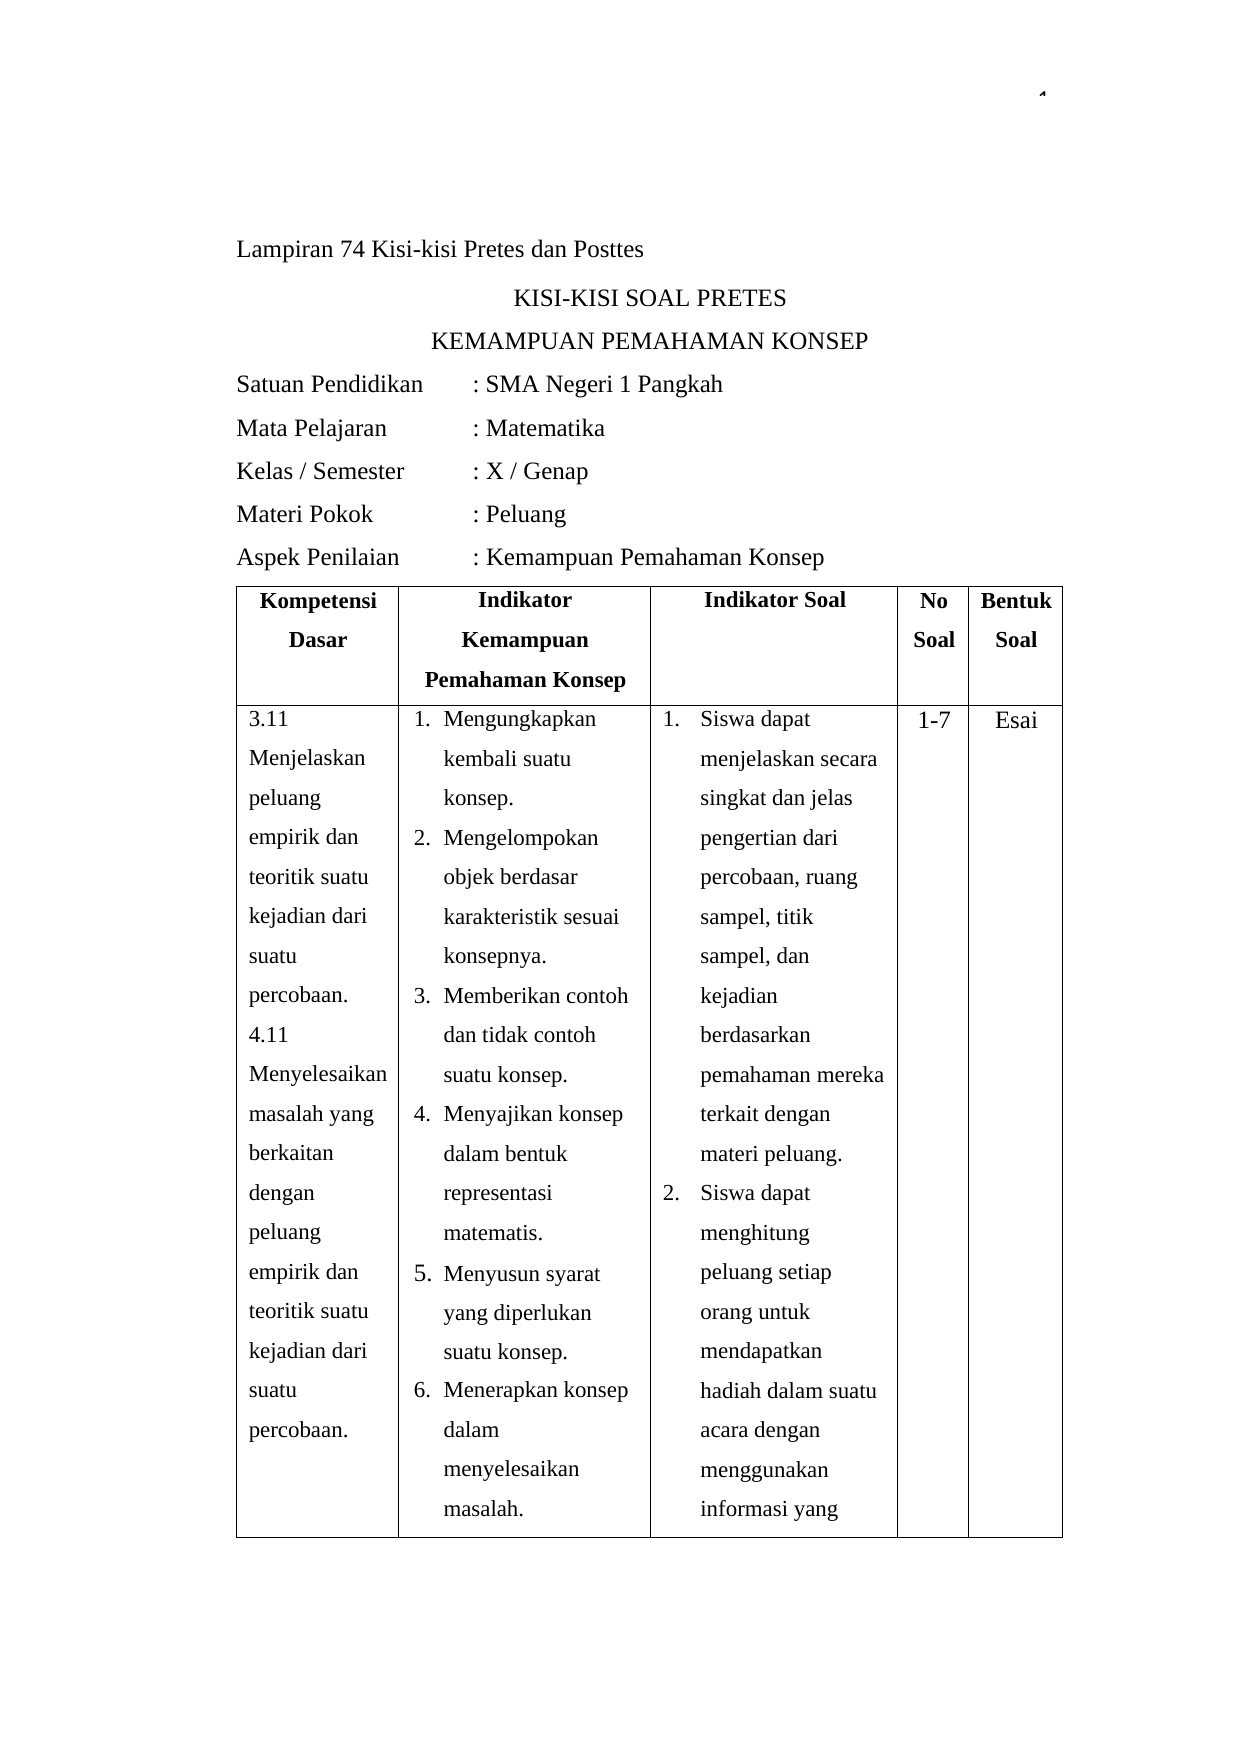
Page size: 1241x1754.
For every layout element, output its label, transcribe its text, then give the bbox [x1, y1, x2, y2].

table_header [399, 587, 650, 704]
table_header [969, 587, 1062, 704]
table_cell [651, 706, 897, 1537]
text Satuan Pendidikan : SMA Negeri 1 Pangkah Mata Pelajaran : Matematika [236, 369, 724, 441]
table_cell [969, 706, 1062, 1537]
text Aspek Penilaian : Kemampuan Pemahaman Konsep [236, 542, 1186, 571]
text Kelas / Semester : X / Genap Materi Pokok : Peluang [236, 456, 588, 528]
text KISI-KISI SOAL PRETES KEMAMPUAN PEMAHAMAN KONSEP [431, 283, 923, 355]
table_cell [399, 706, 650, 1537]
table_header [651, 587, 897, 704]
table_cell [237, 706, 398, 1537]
text Lampiran 74 Kisi-kisi Pretes dan Posttes [236, 234, 1186, 263]
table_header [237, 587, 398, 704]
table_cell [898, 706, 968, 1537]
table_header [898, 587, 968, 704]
